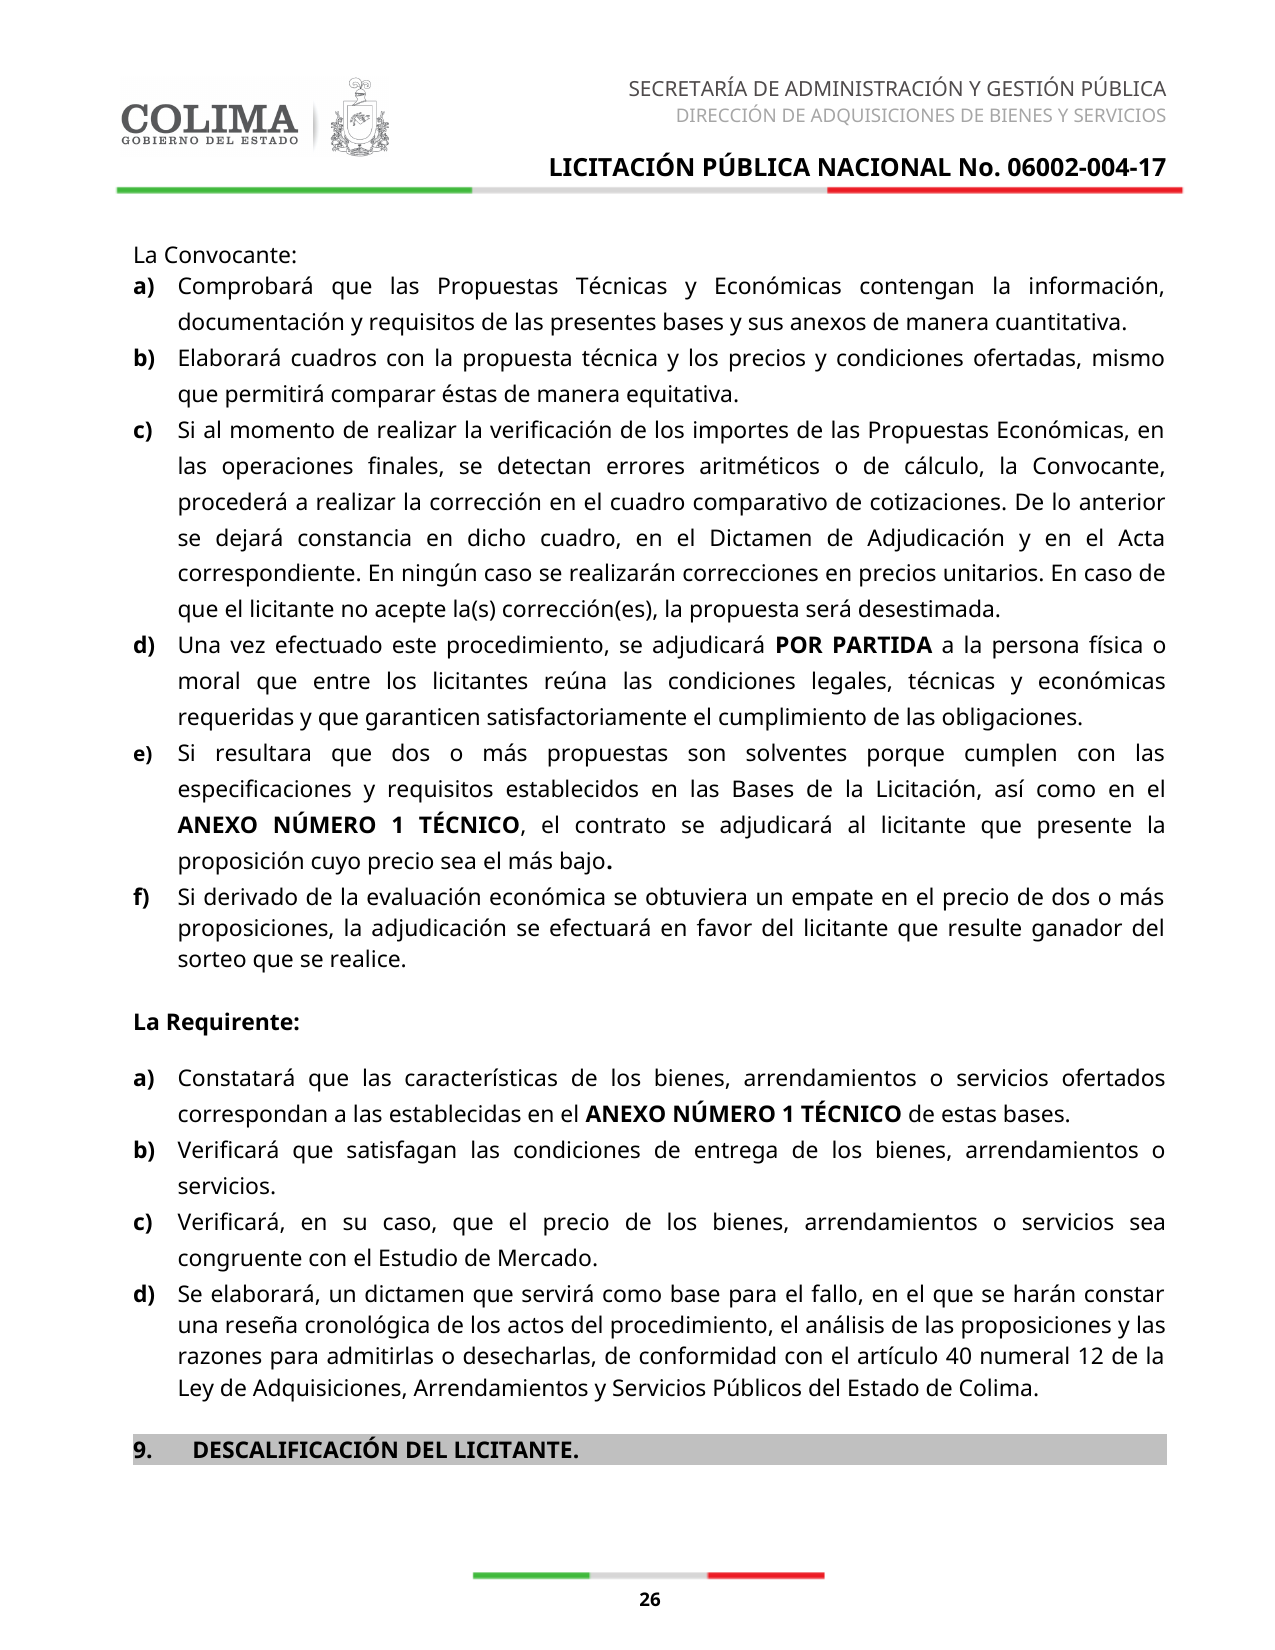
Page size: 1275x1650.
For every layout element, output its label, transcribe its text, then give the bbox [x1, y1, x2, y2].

list Si derivado de la evaluación económica se obtuviera un empate en el precio de dos o más proposiciones, la adjudicación se efectuará en favor del licitante que resulte ganador del sorteo que se realice. [133, 881, 1167, 974]
picture [120, 76, 389, 157]
list Verificará, en su caso, que el precio de los bienes, arrendamientos o servicios sea congruente con el Estudio de Mercado. [133, 1206, 1167, 1273]
text La Requirente: [133, 1006, 1167, 1037]
text 9. DESCALIFICACIÓN DEL LICITANTE. [133, 1434, 1167, 1465]
list Elaborará cuadros con la propuesta técnica y los precios y condiciones ofertadas, mismo que permitirá comparar éstas de manera equitativa. [133, 342, 1167, 409]
list Comprobará que las Propuestas Técnicas y Económicas contengan la información, documentación y requisitos de las presentes bases y sus anexos de manera cuantitativa. [133, 270, 1167, 337]
picture [111, 181, 1189, 202]
list Si al momento de realizar la verificación de los importes de las Propuestas Económicas, en las operaciones finales, se detectan errores aritméticos o de cálculo, la Convocante, procederá a realizar la corrección en el cuadro comparativo de cotizaciones. De lo anterior se dejará constancia en dicho cuadro, en el Dictamen de Adjudicación y en el Acta correspondiente. En ningún caso se realizarán correcciones en precios unitarios. En caso de que el licitante no acepte la(s) corrección(es), la propuesta será desestimada. [133, 414, 1167, 624]
list Se elaborará, un dictamen que servirá como base para el fallo, en el que se harán constar una reseña cronológica de los actos del procedimiento, el análisis de las proposiciones y las razones para admitirlas o desecharlas, de conformidad con el artículo 40 numeral 12 de la Ley de Adquisiciones, Arrendamientos y Servicios Públicos del Estado de Colima. [133, 1278, 1167, 1403]
picture [472, 1561, 828, 1586]
text La Convocante: [133, 239, 1167, 270]
list Una vez efectuado este procedimiento, se adjudicará POR PARTIDA a la persona física o moral que entre los licitantes reúna las condiciones legales, técnicas y económicas requeridas y que garanticen satisfactoriamente el cumplimiento de las obligaciones. [133, 629, 1167, 732]
list Si resultara que dos o más propuestas son solventes porque cumplen con las especificaciones y requisitos establecidos en las Bases de la Licitación, así como en el ANEXO NÚMERO 1 TÉCNICO, el contrato se adjudicará al licitante que presente la proposición cuyo precio sea el más bajo. [133, 737, 1167, 876]
list Constatará que las características de los bienes, arrendamientos o servicios ofertados correspondan a las establecidas en el ANEXO NÚMERO 1 TÉCNICO de estas bases. [133, 1062, 1167, 1129]
list Verificará que satisfagan las condiciones de entrega de los bienes, arrendamientos o servicios. [133, 1134, 1167, 1201]
